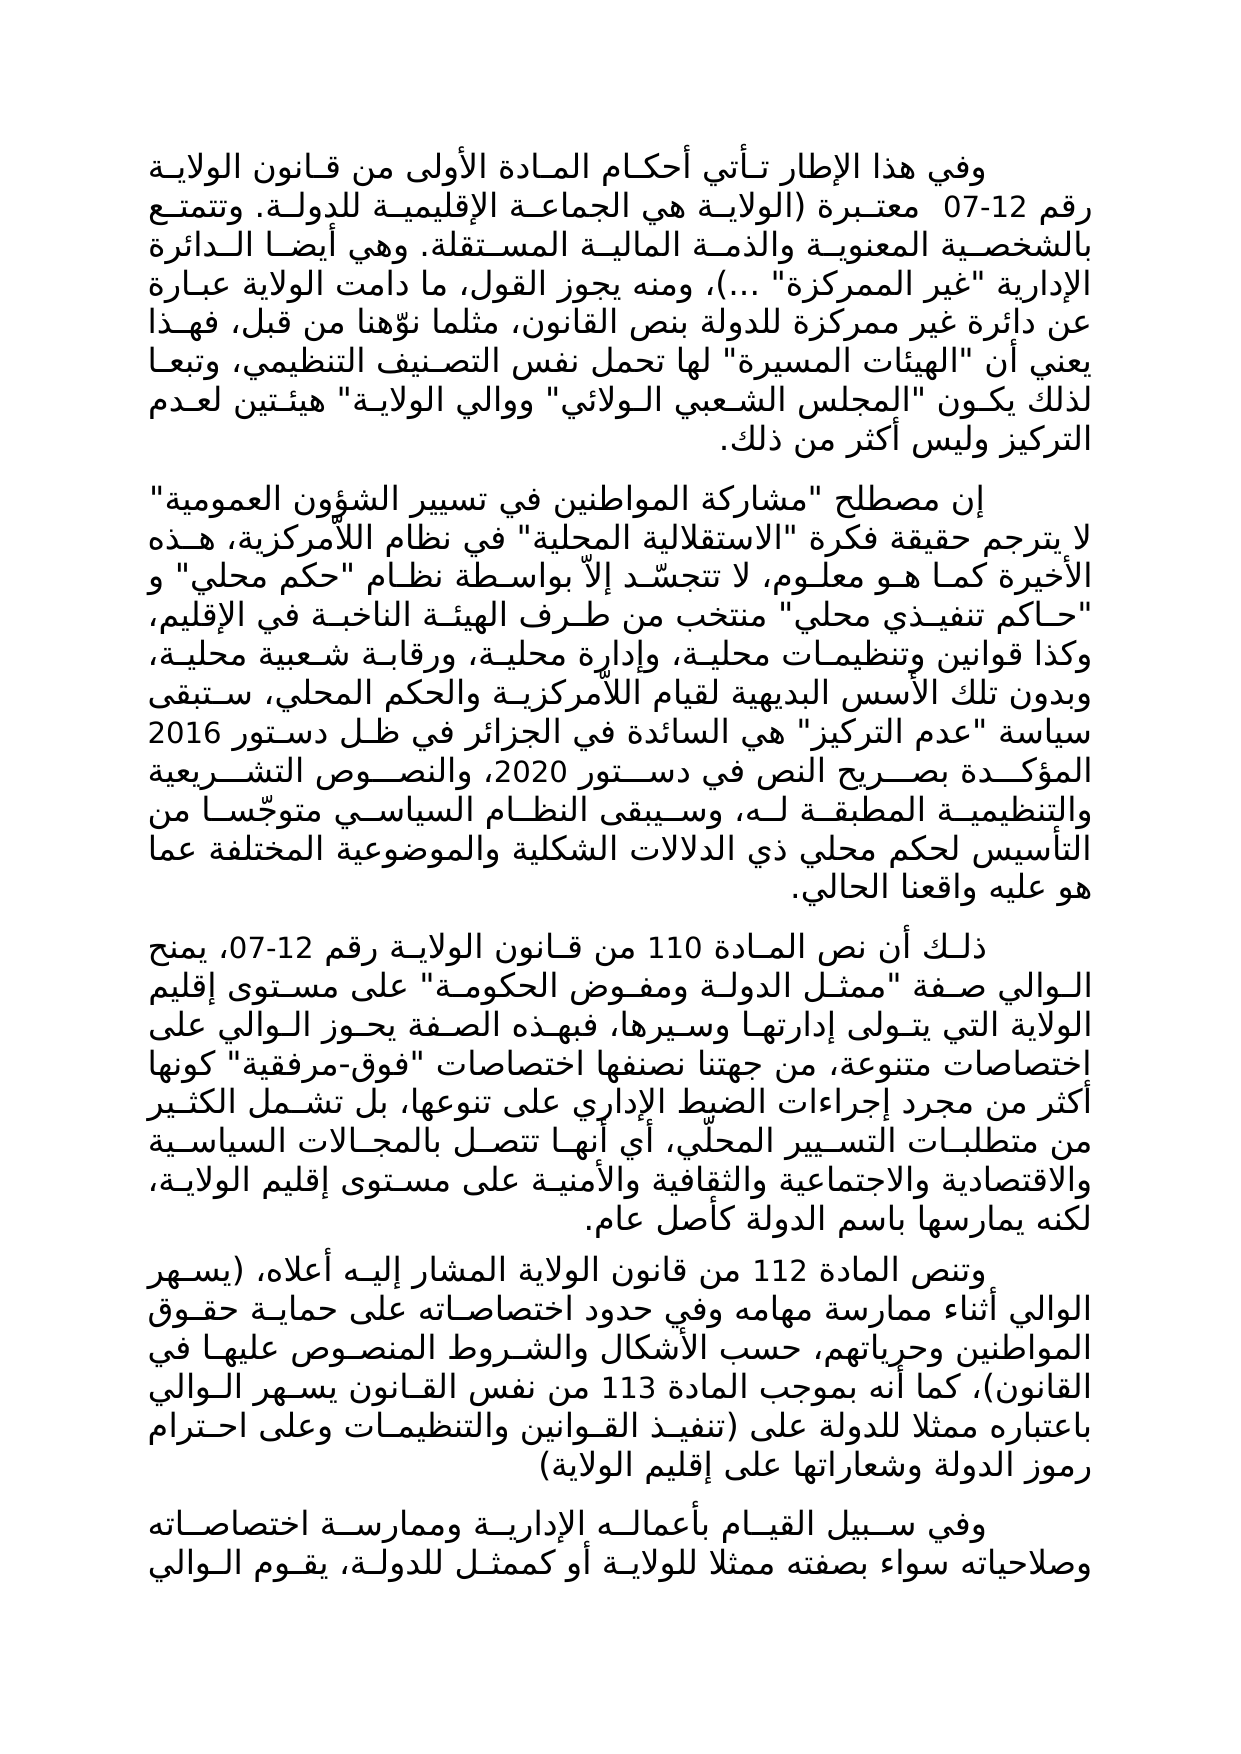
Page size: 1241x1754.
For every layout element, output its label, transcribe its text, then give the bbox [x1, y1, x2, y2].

text ذلك أن نص المادة 110 من قانون الولاية رقم 12-07، يمنح الوالي صفة "ممثل الدولة ومفوض الحكومة" على مستوى إقليم الولاية التي يتولى إدارتها وسيرها، فبهذه الصفة يحوز الوالي على اختصاصات متنوعة، من جهتنا نصنفها اختصاصات "فوق-مرفقية" كونها أكثر من مجرد إجراءات الضبط الإداري على تنوعها، بل تشمل الكثير من متطلبات التسيير المحلّي، أي أنها تتصل بالمجالات السياسية والاقتصادية والاجتماعية والثقافية والأمنية على مستوى إقليم الولاية، لكنه يمارسها باسم الدولة كأصل عام. [148, 927, 1093, 1238]
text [148, 1505, 1093, 1582]
text إن مصطلح "مشاركة المواطنين في تسيير الشؤون العمومية" لا يترجم حقيقة فكرة "الاستقلالية المحلية" في نظام اللاّمركزية، هذه الأخيرة كما هو معلوم، لا تتجسّد إلاّ بواسطة نظام "حكم محلي" و "حاكم تنفيذي محلي" منتخب من طرف الهيئة الناخبة في الإقليم، وكذا قوانين وتنظيمات محلية، وإدارة محلية، ورقابة شعبية محلية، وبدون تلك الأسس البديهية لقيام اللاّمركزية والحكم المحلي، ستبقى سياسة "عدم التركيز" هي السائدة في الجزائر في ظل دستور 2016 المؤكدة بصريح النص في دستور 2020، والنصوص التشريعية والتنظيمية المطبقة له، وسيبقى النظام السياسي متوجّسا من التأسيس لحكم محلي ذي الدلالات الشكلية والموضوعية المختلفة عما هو عليه واقعنا الحالي. [148, 479, 1093, 907]
text وتنص المادة 112 من قانون الولاية المشار إليه أعلاه، (يسهر الوالي أثناء ممارسة مهامه وفي حدود اختصاصاته على حماية حقوق المواطنين وحرياتهم، حسب الأشكال والشروط المنصوص عليها في القانون)، كما أنه بموجب المادة 113 من نفس القانون يسهر الوالي باعتباره ممثلا للدولة على (تنفيذ القوانين والتنظيمات وعلى احترام رموز الدولة وشعاراتها على إقليم الولاية) [148, 1251, 1093, 1484]
text وفي هذا الإطار تأتي أحكام المادة الأولى من قانون الولاية رقم 12-07 معتبرة (الولاية هي الجماعة الإقليمية للدولة. وتتمتع بالشخصية المعنوية والذمة المالية المستقلة. وهي أيضا الدائرة الإدارية "غير الممركزة" ...)، ومنه يجوز القول، ما دامت الولاية عبارة عن دائرة غير ممركزة للدولة بنص القانون، مثلما نوّهنا من قبل، فهذا يعني أن "الهيئات المسيرة" لها تحمل نفس التصنيف التنظيمي، وتبعا لذلك يكون "المجلس الشعبي الولائي" ووالي الولاية" هيئتين لعدم التركيز وليس أكثر من ذلك. [148, 148, 1093, 458]
